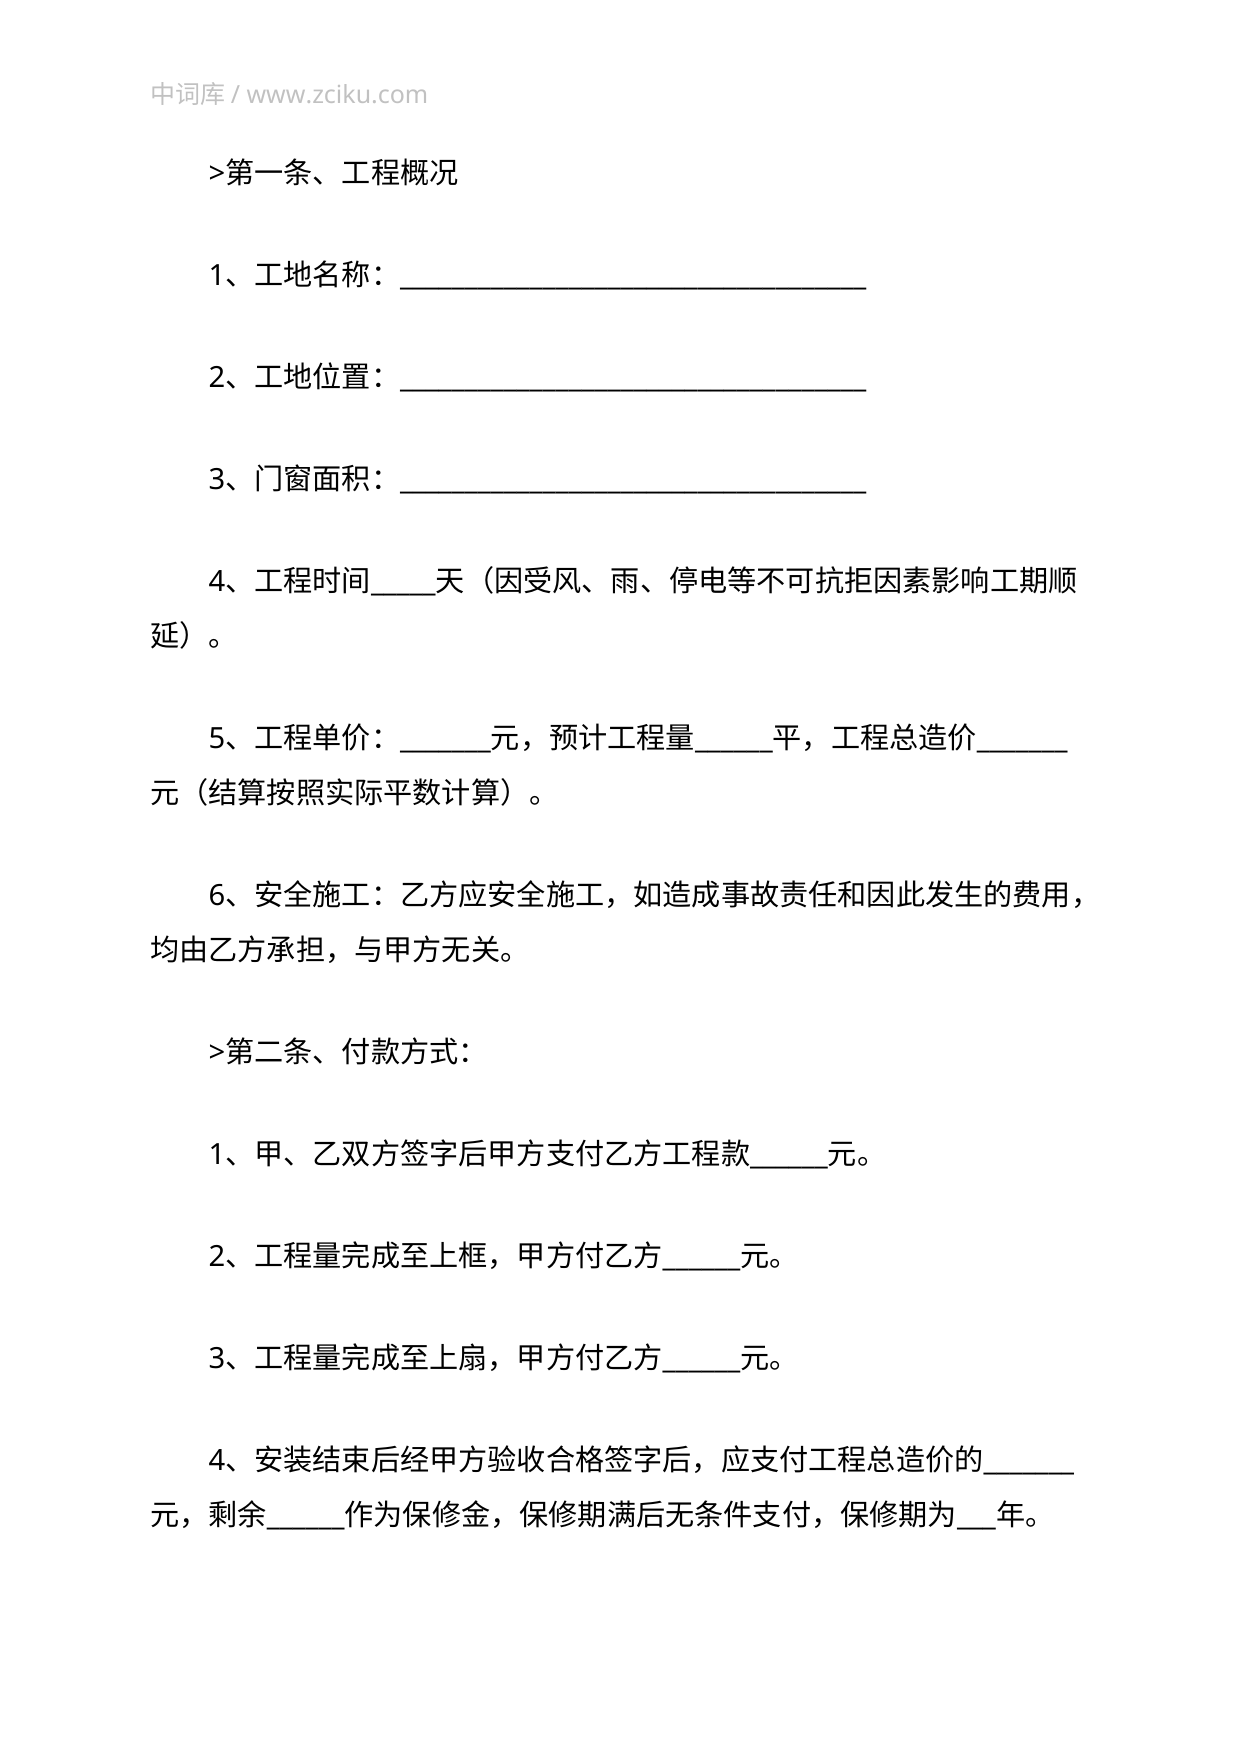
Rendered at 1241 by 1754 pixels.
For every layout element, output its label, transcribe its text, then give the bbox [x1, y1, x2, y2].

text 1、甲、乙双方签字后甲方支付乙方工程款______元。 [150, 1130, 1090, 1173]
text >第一条、工程概况 [150, 150, 1090, 192]
text 1、工地名称：____________________________________ [150, 252, 1090, 294]
text 3、工程量完成至上扇，甲方付乙方______元。 [150, 1334, 1090, 1377]
text 4、工程时间_____天（因受风、雨、停电等不可抗拒因素影响工期顺延）。 [150, 558, 1090, 655]
text >第二条、付款方式： [150, 1028, 1090, 1071]
text 6、安全施工：乙方应安全施工，如造成事故责任和因此发生的费用，均由乙方承担，与甲方无关。 [150, 871, 1090, 969]
text 3、门窗面积：____________________________________ [150, 456, 1090, 498]
text 2、工地位置：____________________________________ [150, 354, 1090, 396]
text 5、工程单价：_______元，预计工程量______平，工程总造价_______元（结算按照实际平数计算）。 [150, 715, 1090, 812]
text 4、安装结束后经甲方验收合格签字后，应支付工程总造价的_______元，剩余______作为保修金，保修期满后无条件支付，保修期为___年。 [150, 1436, 1090, 1533]
text 2、工程量完成至上框，甲方付乙方______元。 [150, 1232, 1090, 1274]
